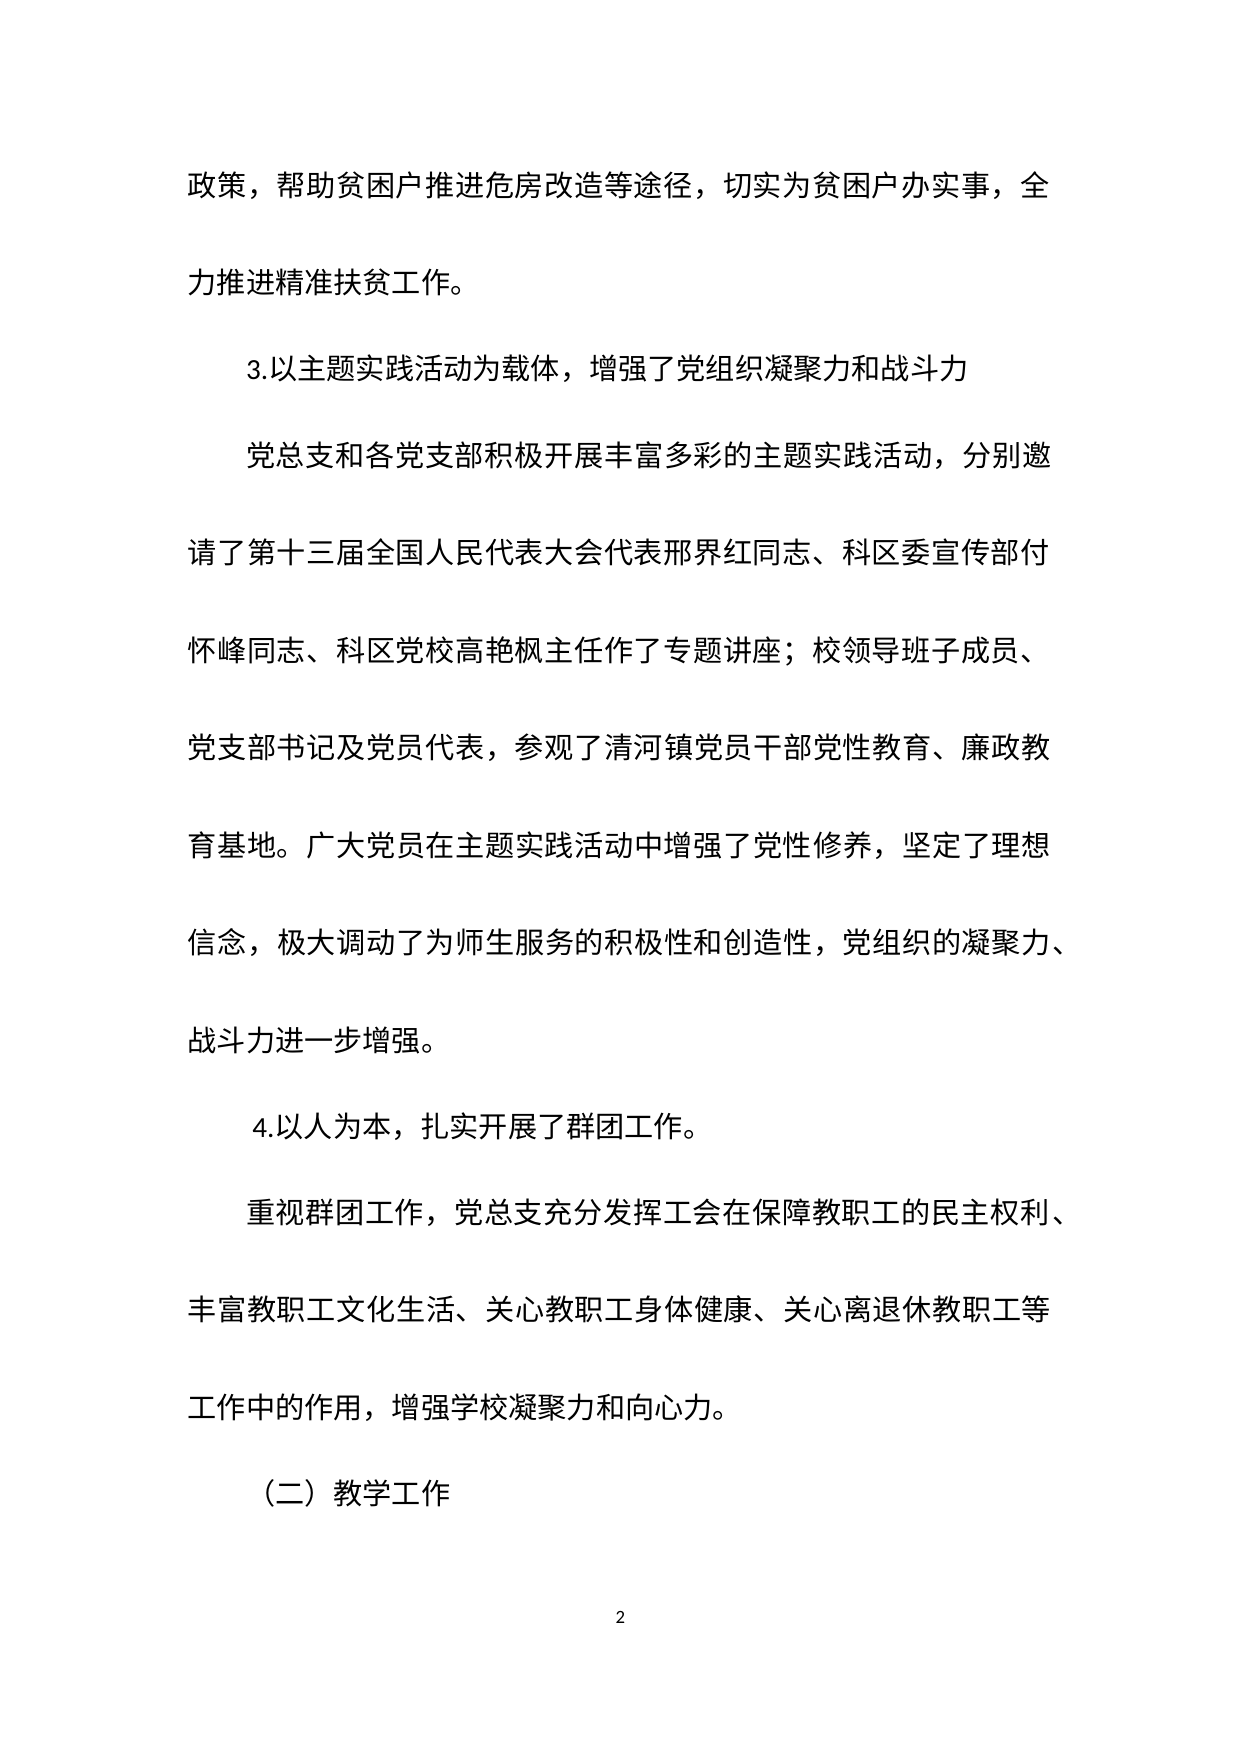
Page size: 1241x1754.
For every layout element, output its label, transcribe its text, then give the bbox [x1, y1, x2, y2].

text 3.以主题实践活动为载体，增强了党组织凝聚力和战斗力 [187, 334, 1053, 399]
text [187, 151, 1053, 313]
text 重视群团工作，党总支充分发挥工会在保障教职工的民主权利、丰富教职工文化生活、关心教职工身体健康、关心离退休教职工等工作中的作用，增强学校凝聚力和向心力。 [187, 1178, 1053, 1438]
text 4.以人为本，扎实开展了群团工作。 [187, 1092, 1053, 1157]
text 党总支和各党支部积极开展丰富多彩的主题实践活动，分别邀请了第十三届全国人民代表大会代表邢界红同志、科区委宣传部付怀峰同志、科区党校高艳枫主任作了专题讲座；校领导班子成员、党支部书记及党员代表，参观了清河镇党员干部党性教育、廉政教育基地。广大党员在主题实践活动中增强了党性修养，坚定了理想信念，极大调动了为师生服务的积极性和创造性，党组织的凝聚力、战斗力进一步增强。 [187, 421, 1053, 1071]
text （二）教学工作 [187, 1459, 1053, 1524]
